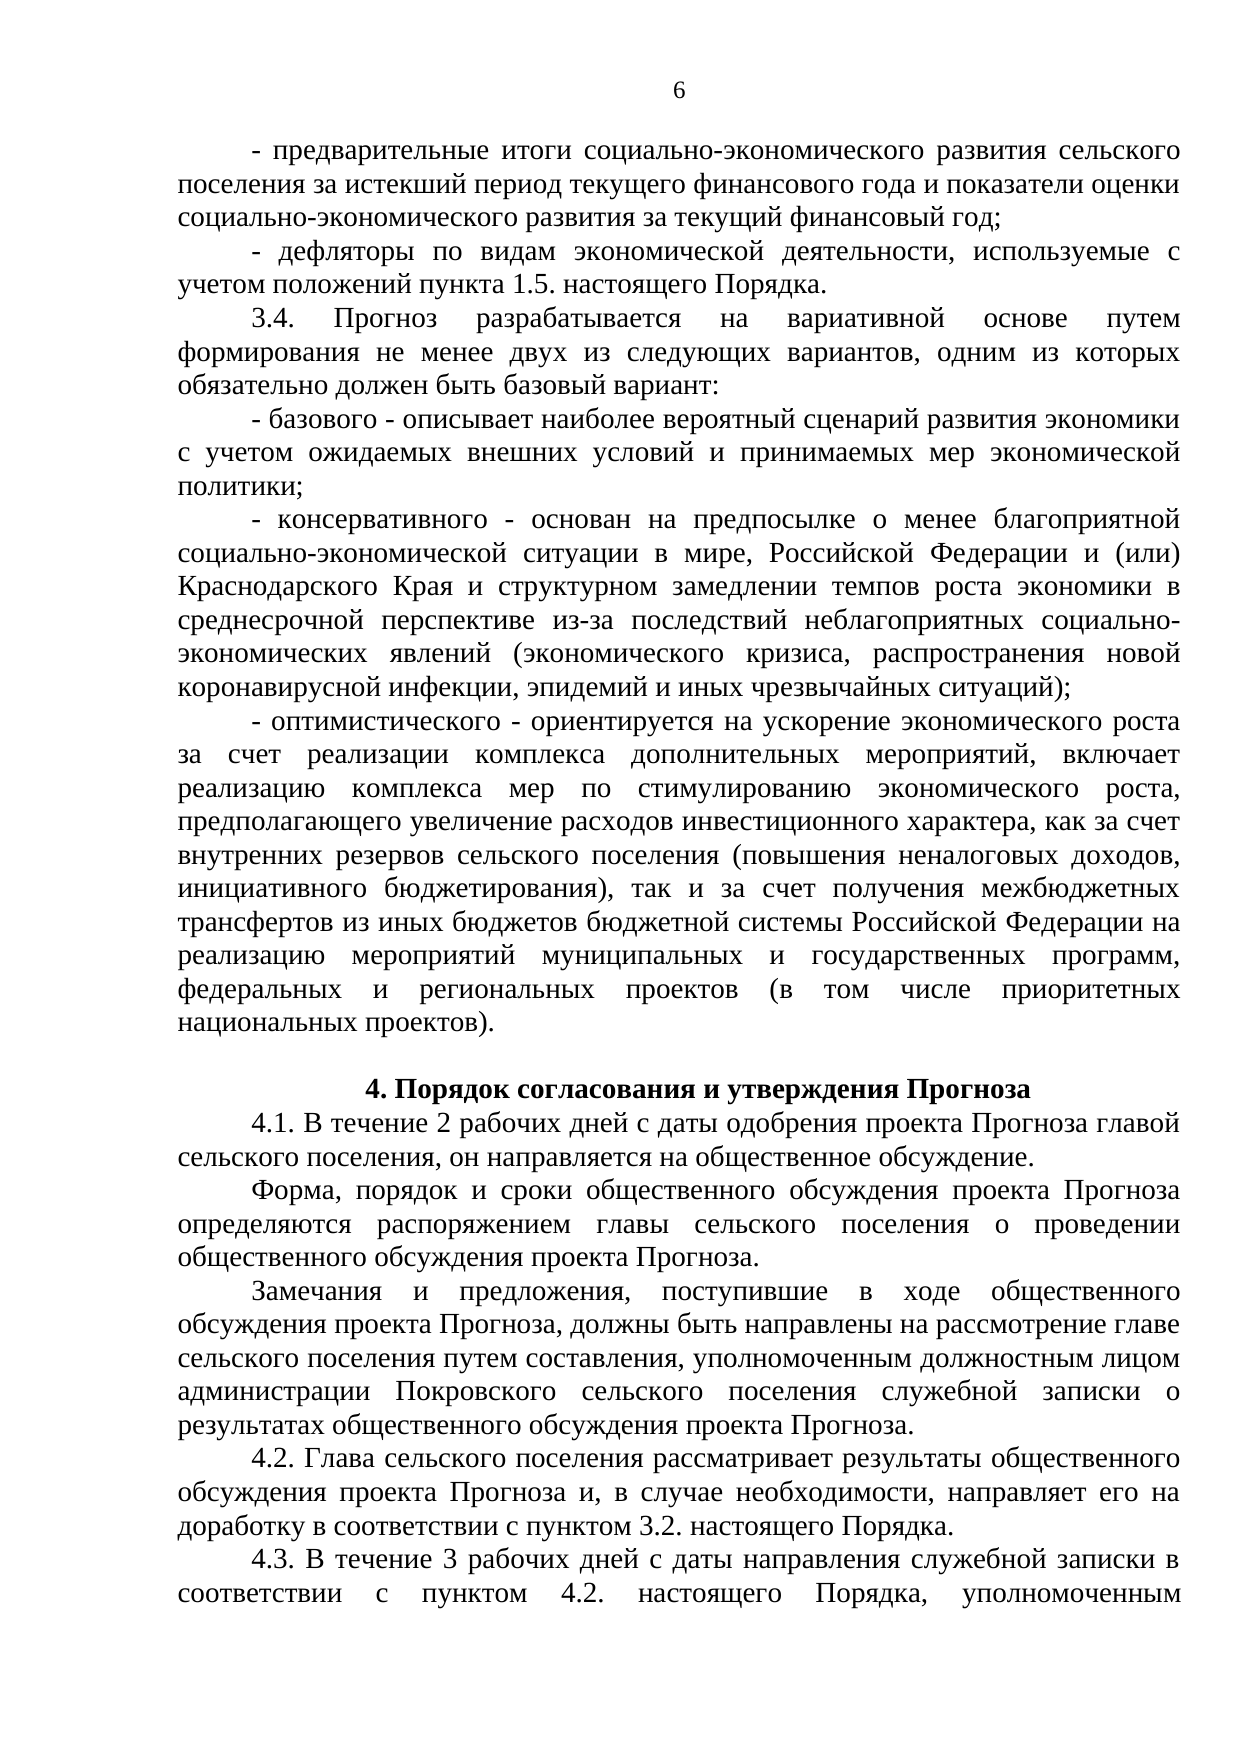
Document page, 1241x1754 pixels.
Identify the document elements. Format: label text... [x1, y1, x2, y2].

text Замечания и предложения, поступившие в ходе общественного обсуждения проекта Прогноза, должны быть направлены на рассмотрение главе сельского поселения путем составления, уполномоченным должностным лицом администрации Покровского сельского поселения служебной записки о результатах общественного обсуждения проекта Прогноза. [177, 1273, 1181, 1441]
text 4.1. В течение 2 рабочих дней с даты одобрения проекта Прогноза главой сельского поселения, он направляется на общественное обсуждение. [177, 1105, 1181, 1172]
text - оптимистического - ориентируется на ускорение экономического роста за счет реализации комплекса дополнительных мероприятий, включает реализацию комплекса мер по стимулированию экономического роста, предполагающего увеличение расходов инвестиционного характера, как за счет внутренних резервов сельского поселения (повышения неналоговых доходов, инициативного бюджетирования), так и за счет получения межбюджетных трансфертов из иных бюджетов бюджетной системы Российской Федерации на реализацию мероприятий муниципальных и государственных программ, федеральных и региональных проектов (в том числе приоритетных национальных проектов). [177, 703, 1181, 1038]
text - консервативного - основан на предпосылке о менее благоприятной социально-экономической ситуации в мире, Российской Федерации и (или) Краснодарского Края и структурном замедлении темпов роста экономики в среднесрочной перспективе из-за последствий неблагоприятных социально-экономических явлений (экономического кризиса, распространения новой коронавирусной инфекции, эпидемий и иных чрезвычайных ситуаций); [177, 501, 1181, 703]
text Форма, порядок и сроки общественного обсуждения проекта Прогноза определяются распоряжением главы сельского поселения о проведении общественного обсуждения проекта Прогноза. [177, 1172, 1181, 1273]
text 4.2. Глава сельского поселения рассматривает результаты общественного обсуждения проекта Прогноза и, в случае необходимости, направляет его на доработку в соответствии с пунктом 3.2. настоящего Порядка. [177, 1441, 1181, 1541]
text - дефляторы по видам экономической деятельности, используемые с учетом положений пункта 1.5. настоящего Порядка. [177, 233, 1181, 300]
text - базового - описывает наиболее вероятный сценарий развития экономики с учетом ожидаемых внешних условий и принимаемых мер экономической политики; [177, 401, 1181, 501]
text 3.4. Прогноз разрабатывается на вариативной основе путем формирования не менее двух из следующих вариантов, одним из которых обязательно должен быть базовый вариант: [177, 300, 1181, 401]
text - предварительные итоги социально-экономического развития сельского поселения за истекший период текущего финансового года и показатели оценки социально-экономического развития за текущий финансовый год; [177, 132, 1181, 233]
text 4. Порядок согласования и утверждения Прогноза [177, 1072, 1181, 1105]
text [177, 1541, 1181, 1608]
